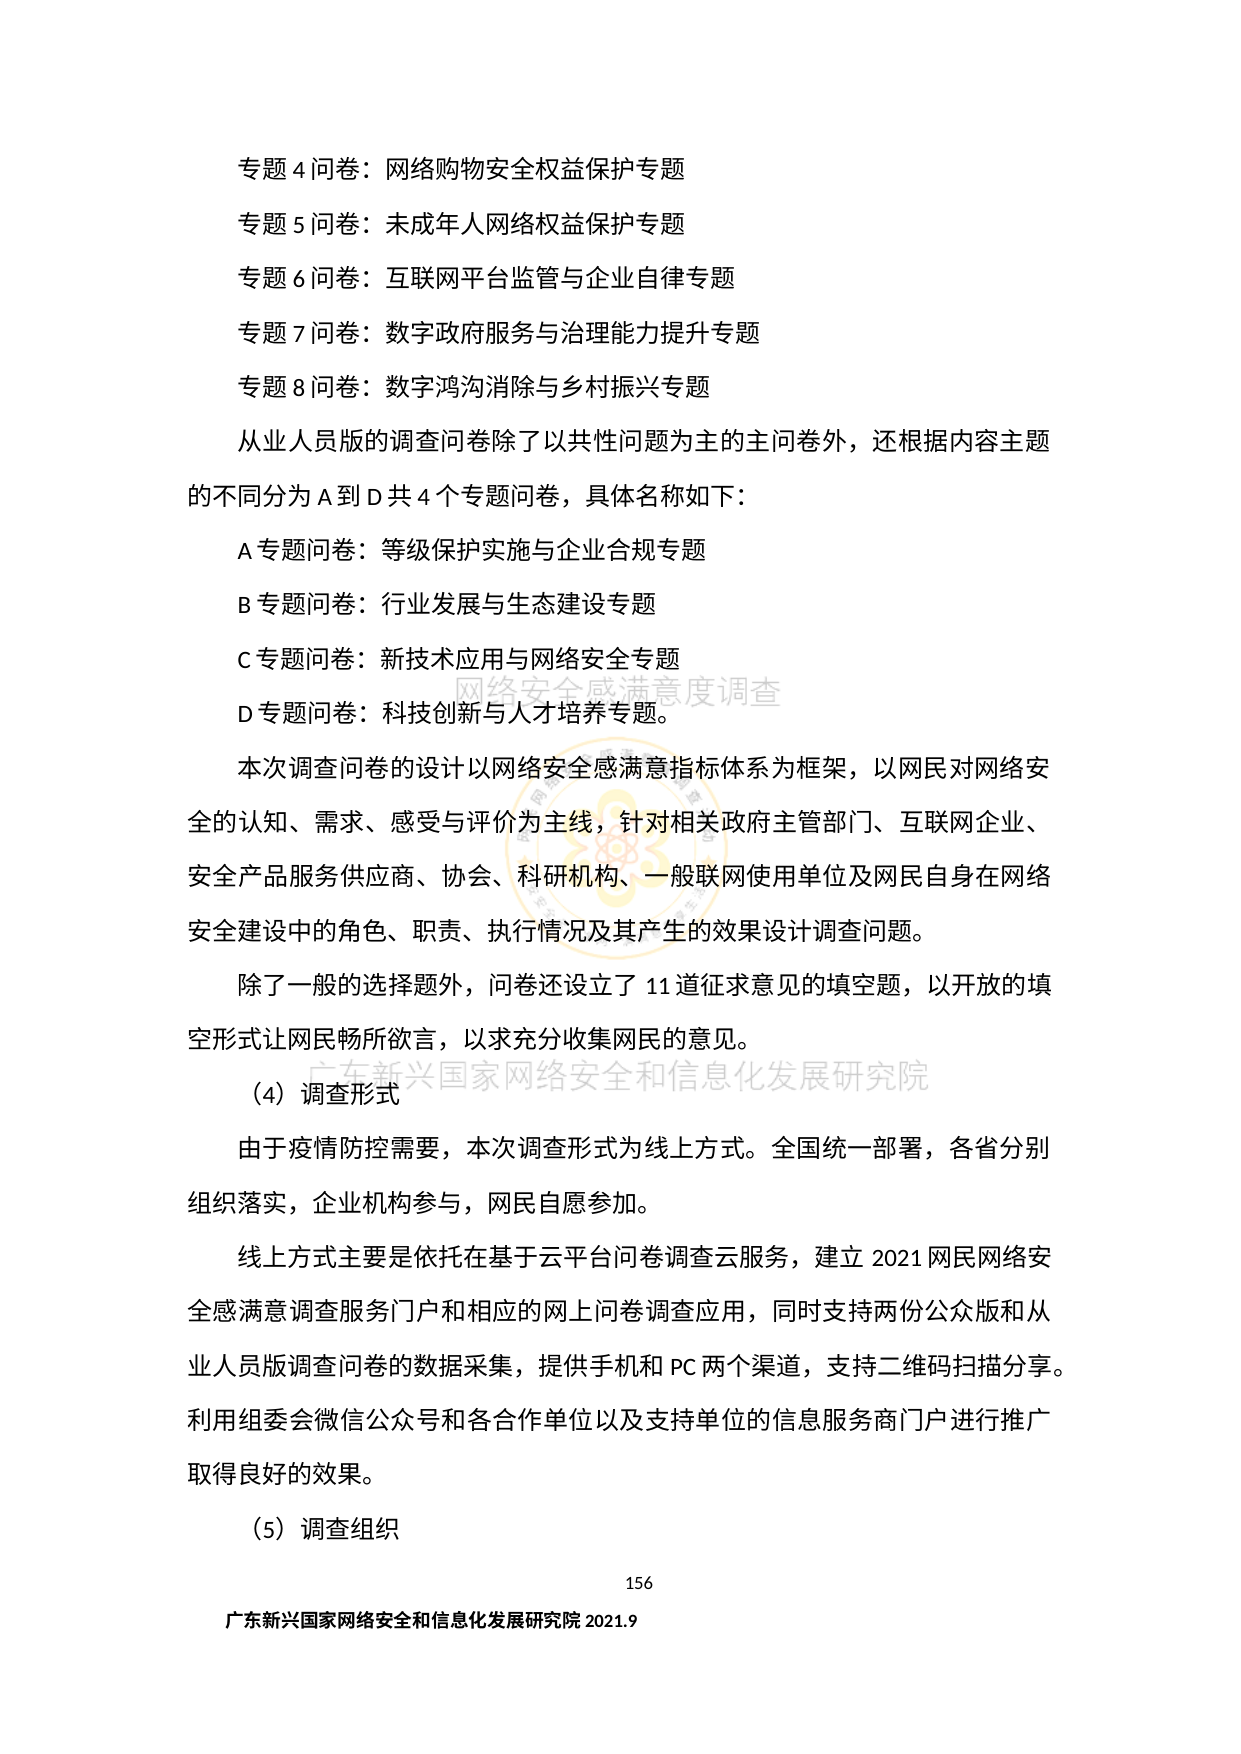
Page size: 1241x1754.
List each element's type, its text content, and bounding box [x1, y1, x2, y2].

text A专题问卷：等级保护实施与企业合规专题 [187, 531, 1053, 567]
text C专题问卷：新技术应用与网络安全专题 [187, 639, 1053, 676]
text 线上方式主要是依托在基于云平台问卷调查云服务，建立2021网民网络安全感满意调查服务门户和相应的网上问卷调查应用，同时支持两份公众版和从业人员版调查问卷的数据采集，提供手机和PC两个渠道，支持二维码扫描分享。利用组委会微信公众号和各合作单位以及支持单位的信息服务商门户进行推广，取得良好的效果。 [187, 1237, 1053, 1491]
text （4）调查形式 [187, 1074, 1053, 1111]
text 专题6问卷：互联网平台监管与企业自律专题 [187, 259, 1053, 295]
text 除了一般的选择题外，问卷还设立了11道征求意见的填空题，以开放的填空形式让网民畅所欲言，以求充分收集网民的意见。 [187, 966, 1053, 1056]
text 专题8问卷：数字鸿沟消除与乡村振兴专题 [187, 367, 1053, 404]
text 专题5问卷：未成年人网络权益保护专题 [187, 204, 1053, 241]
text D专题问卷：科技创新与人才培养专题。 [187, 694, 1053, 730]
text （5）调查组织 [187, 1509, 1053, 1546]
text B专题问卷：行业发展与生态建设专题 [187, 585, 1053, 621]
text 从业人员版的调查问卷除了以共性问题为主的主问卷外，还根据内容主题的不同分为A到D共4个专题问卷，具体名称如下： [187, 422, 1053, 512]
text 由于疫情防控需要，本次调查形式为线上方式。全国统一部署，各省分别组织落实，企业机构参与，网民自愿参加。 [187, 1129, 1053, 1219]
text 本次调查问卷的设计以网络安全感满意指标体系为框架，以网民对网络安全的认知、需求、感受与评价为主线，针对相关政府主管部门、互联网企业、安全产品服务供应商、协会、科研机构、一般联网使用单位及网民自身在网络安全建设中的角色、职责、执行情况及其产生的效果设计调查问题。 [187, 748, 1053, 947]
text 专题7问卷：数字政府服务与治理能力提升专题 [187, 313, 1053, 349]
text 专题4问卷：网络购物安全权益保护专题 [187, 150, 1053, 186]
